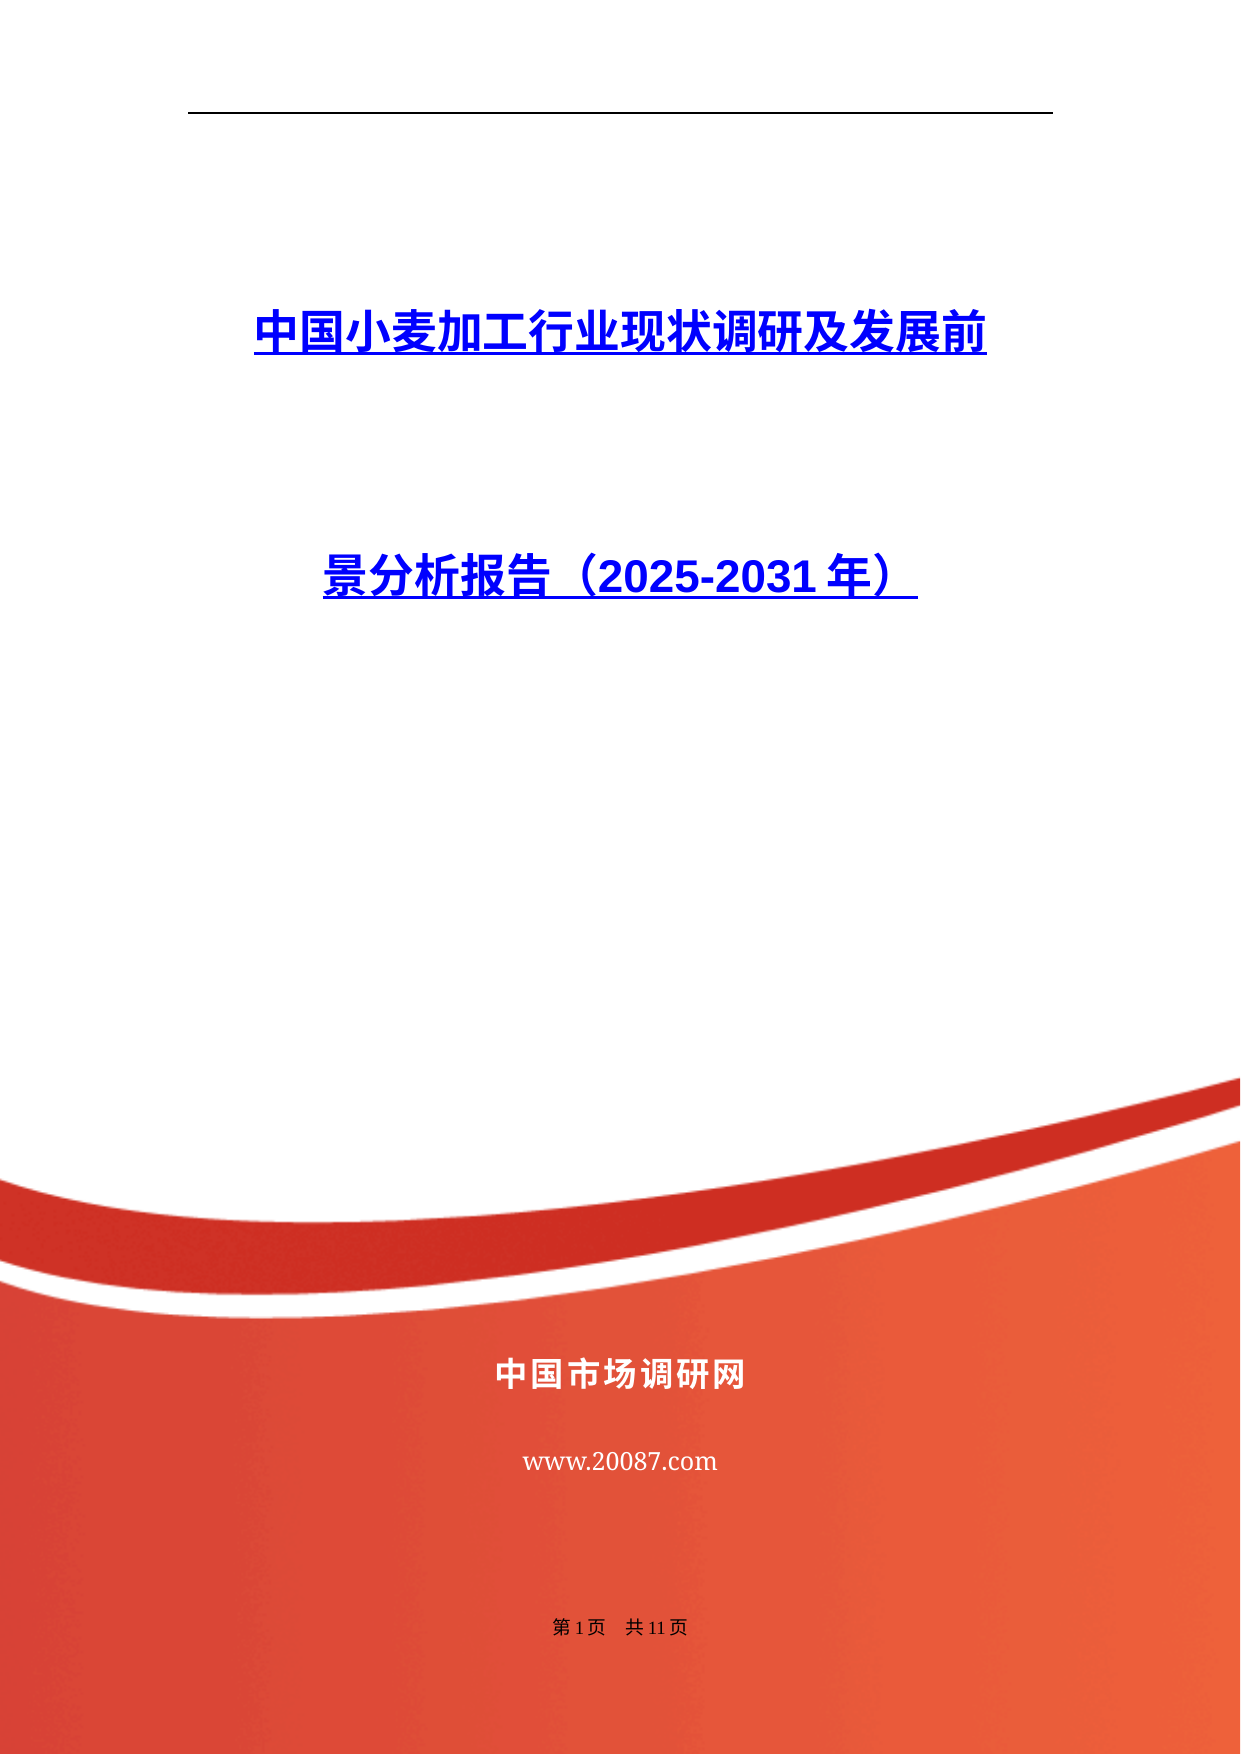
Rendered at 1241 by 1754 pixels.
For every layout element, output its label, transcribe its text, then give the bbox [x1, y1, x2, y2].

table_header 中国小麦加工行业现状调研及发展前景分析报告（2025-2031年） [188, 207, 1053, 773]
picture [0, 1006, 1241, 1754]
subtitle 中国市场调研网 [187, 1339, 1053, 1404]
text www.20087.com [187, 1428, 1053, 1493]
